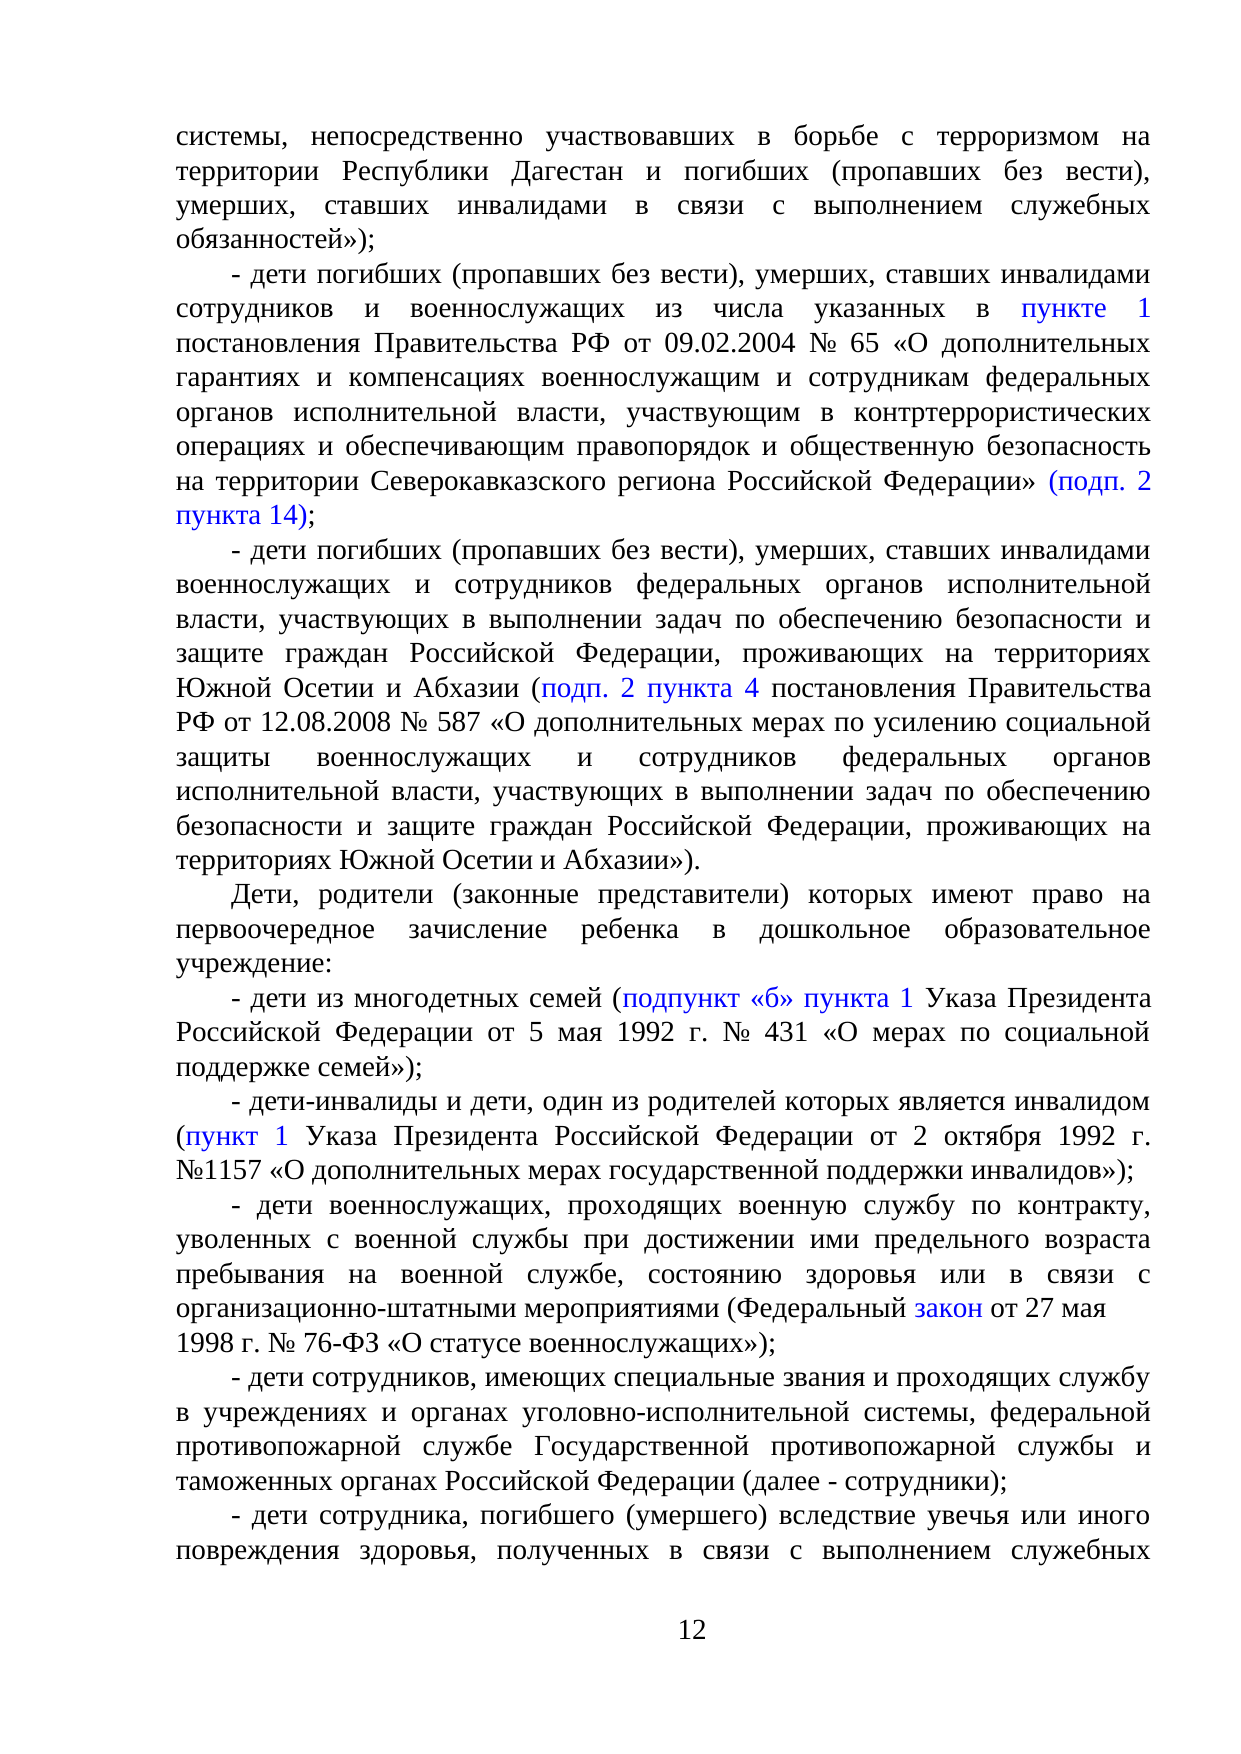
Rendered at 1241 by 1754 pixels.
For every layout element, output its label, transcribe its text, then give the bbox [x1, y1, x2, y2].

text 1998 г. № 76-ФЗ «О статусе военнослужащих»); [176, 1325, 1152, 1358]
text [176, 118, 1152, 255]
text - дети погибших (пропавших без вести), умерших, ставших инвалидами военнослужащих и сотрудников федеральных органов исполнительной власти, участвующих в выполнении задач по обеспечению безопасности и защите граждан Российской Федерации, проживающих на территориях Южной Осетии и Абхазии (подп. 2 пункта 4 постановления Правительства РФ от 12.08.2008 № 587 «О дополнительных мерах по усилению социальной защиты военнослужащих и сотрудников федеральных органов исполнительной власти, участвующих в выполнении задач по обеспечению безопасности и защите граждан Российской Федерации, проживающих на территориях Южной Осетии и Абхазии»). [176, 532, 1152, 876]
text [176, 1497, 1152, 1565]
text - дети сотрудников, имеющих специальные звания и проходящих службу в учреждениях и органах уголовно-исполнительной системы, федеральной противопожарной службе Государственной противопожарной службы и таможенных органах Российской Федерации (далее - сотрудники); [176, 1359, 1152, 1496]
text - дети из многодетных семей (подпункт «б» пункта 1 Указа Президента Российской Федерации от 5 мая 1992 г. № 431 «О мерах по социальной поддержке семей»); [176, 980, 1152, 1083]
text - дети погибших (пропавших без вести), умерших, ставших инвалидами сотрудников и военнослужащих из числа указанных в пункте 1 постановления Правительства РФ от 09.02.2004 № 65 «О дополнительных гарантиях и компенсациях военнослужащим и сотрудникам федеральных органов исполнительной власти, участвующим в контртеррористических операциях и обеспечивающим правопорядок и общественную безопасность на территории Северокавказского региона Российской Федерации» (подп. 2 пункта 14); [176, 256, 1152, 531]
text - дети военнослужащих, проходящих военную службу по контракту, уволенных с военной службы при достижении ими предельного возраста пребывания на военной службе, состоянию здоровья или в связи с организационно-штатными мероприятиями (Федеральный закон от 27 мая [176, 1187, 1152, 1324]
text - дети-инвалиды и дети, один из родителей которых является инвалидом (пункт 1 Указа Президента Российской Федерации от 2 октября 1992 г. №1157 «О дополнительных мерах государственной поддержки инвалидов»); [176, 1083, 1152, 1186]
text Дети, родители (законные представители) которых имеют право на первоочередное зачисление ребенка в дошкольное образовательное учреждение: [176, 877, 1152, 979]
